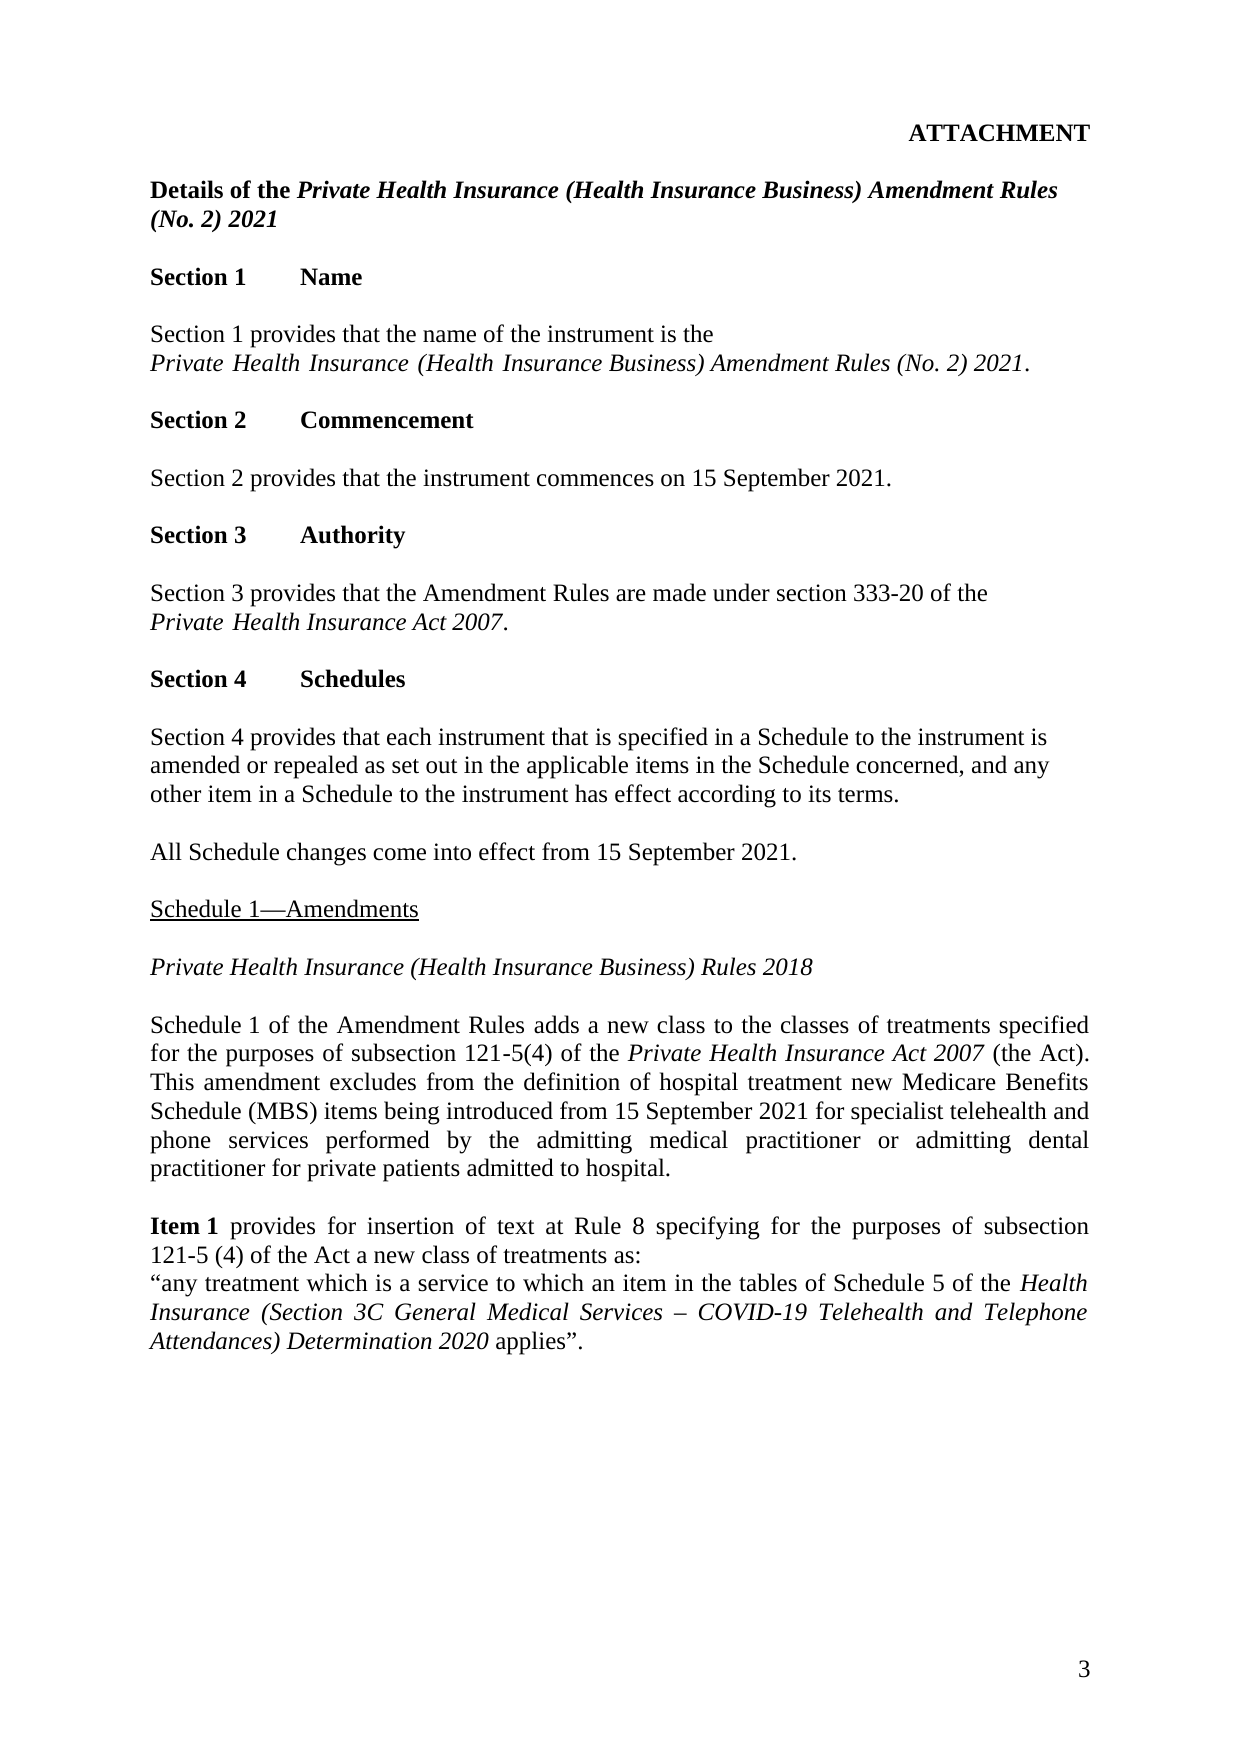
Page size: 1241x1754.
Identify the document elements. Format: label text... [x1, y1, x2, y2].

text Schedule 1—Amendments [150, 894, 1090, 923]
text All Schedule changes come into effect from 15 September 2021. [150, 837, 1090, 866]
text Section 2 provides that the instrument commences on 15 September 2021. [150, 463, 1090, 492]
subtitle Details of the Private Health Insurance (Health Insurance Business) Amendment Rules (No. 2) 2021 [150, 176, 1090, 233]
text Section 3 Authority [150, 521, 1090, 549]
text Section 4 provides that each instrument that is specified in a Schedule to the instrument is amended or repealed as set out in the applicable items in the Schedule concerned, and any other item in a Schedule to the instrument has effect according to its terms. [150, 722, 1090, 808]
text Section 1 Name [150, 262, 1090, 291]
text Section 3 provides that the Amendment Rules are made under section 333-20 of the Private Health Insurance Act 2007. [150, 578, 1090, 636]
text Private Health Insurance (Health Insurance Business) Rules 2018 [150, 952, 1090, 981]
text Item 1 provides for insertion of text at Rule 8 specifying for the purposes of subsection 121-5 (4) of the Act a new class of treatments as: [150, 1211, 1090, 1268]
text Section 4 Schedules [150, 664, 1090, 693]
text ATTACHMENT [150, 118, 1090, 147]
text “any treatment which is a service to which an item in the tables of Schedule 5 of the Health Insurance (Section 3C General Medical Services – COVID-19 Telehealth and Telephone Attendances) Determination 2020 applies”. [150, 1268, 1090, 1355]
text Section 2 Commencement [150, 406, 1090, 434]
text Section 1 provides that the name of the instrument is the Private Health Insurance (Health Insurance Business) Amendment Rules (No. 2) 2021. [150, 319, 1090, 377]
text Schedule 1 of the Amendment Rules adds a new class to the classes of treatments specified for the purposes of subsection 121‑5(4) of the Private Health Insurance Act 2007 (the Act). This amendment excludes from the definition of hospital treatment new Medicare Benefits Schedule (MBS) items being introduced from 15 September 2021 for specialist telehealth and phone services performed by the admitting medical practitioner or admitting dental practitioner for private patients admitted to hospital. [150, 1010, 1090, 1182]
